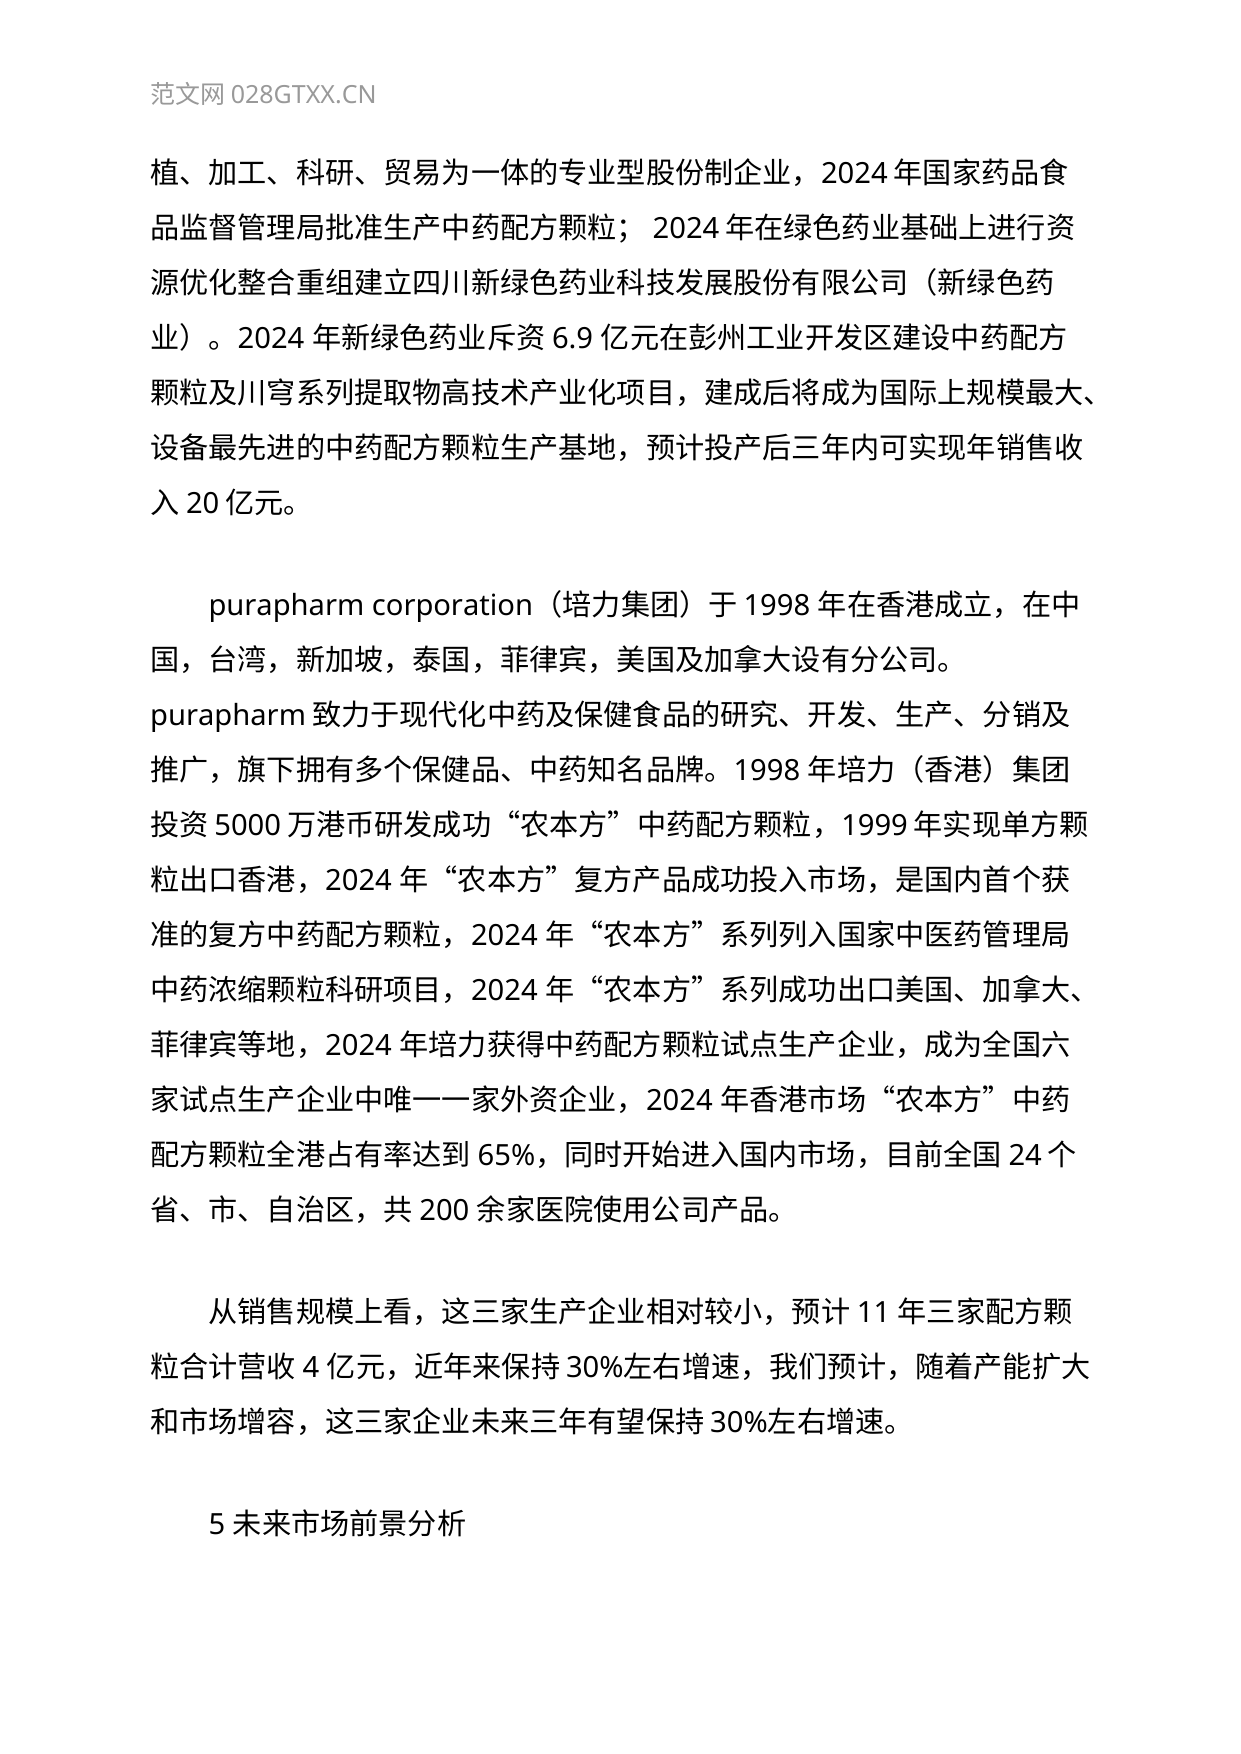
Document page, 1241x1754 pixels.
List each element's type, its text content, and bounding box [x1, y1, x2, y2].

text 5 未来市场前景分析 [150, 1501, 1090, 1543]
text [150, 150, 1090, 522]
text purapharm corporation（培力集团）于1998 年在香港成立，在中国，台湾，新加坡，泰国，菲律宾，美国及加拿大设有分公司。purapharm致力于现代化中药及保健食品的研究、开发、生产、分销及推广，旗下拥有多个保健品、中药知名品牌。1998 年培力（香港）集团投资5000万港币研发成功“农本方”中药配方颗粒，1999年实现单方颗粒出口香港，2024 年“农本方”复方产品成功投入市场，是国内首个获准的复方中药配方颗粒，2024 年“农本方”系列列入国家中医药管理局中药浓缩颗粒科研项目，2024 年“农本方”系列成功出口美国、加拿大、菲律宾等地，2024 年培力获得中药配方颗粒试点生产企业，成为全国六家试点生产企业中唯一一家外资企业，2024 年香港市场“农本方”中药配方颗粒全港占有率达到 65%，同时开始进入国内市场，目前全国 24个省、市、自治区，共 200 余家医院使用公司产品。 [150, 582, 1090, 1229]
text 从销售规模上看，这三家生产企业相对较小，预计 11 年三家配方颗粒合计营收 4 亿元，近年来保持30%左右增速，我们预计，随着产能扩大和市场增容，这三家企业未来三年有望保持30%左右增速。 [150, 1288, 1090, 1441]
